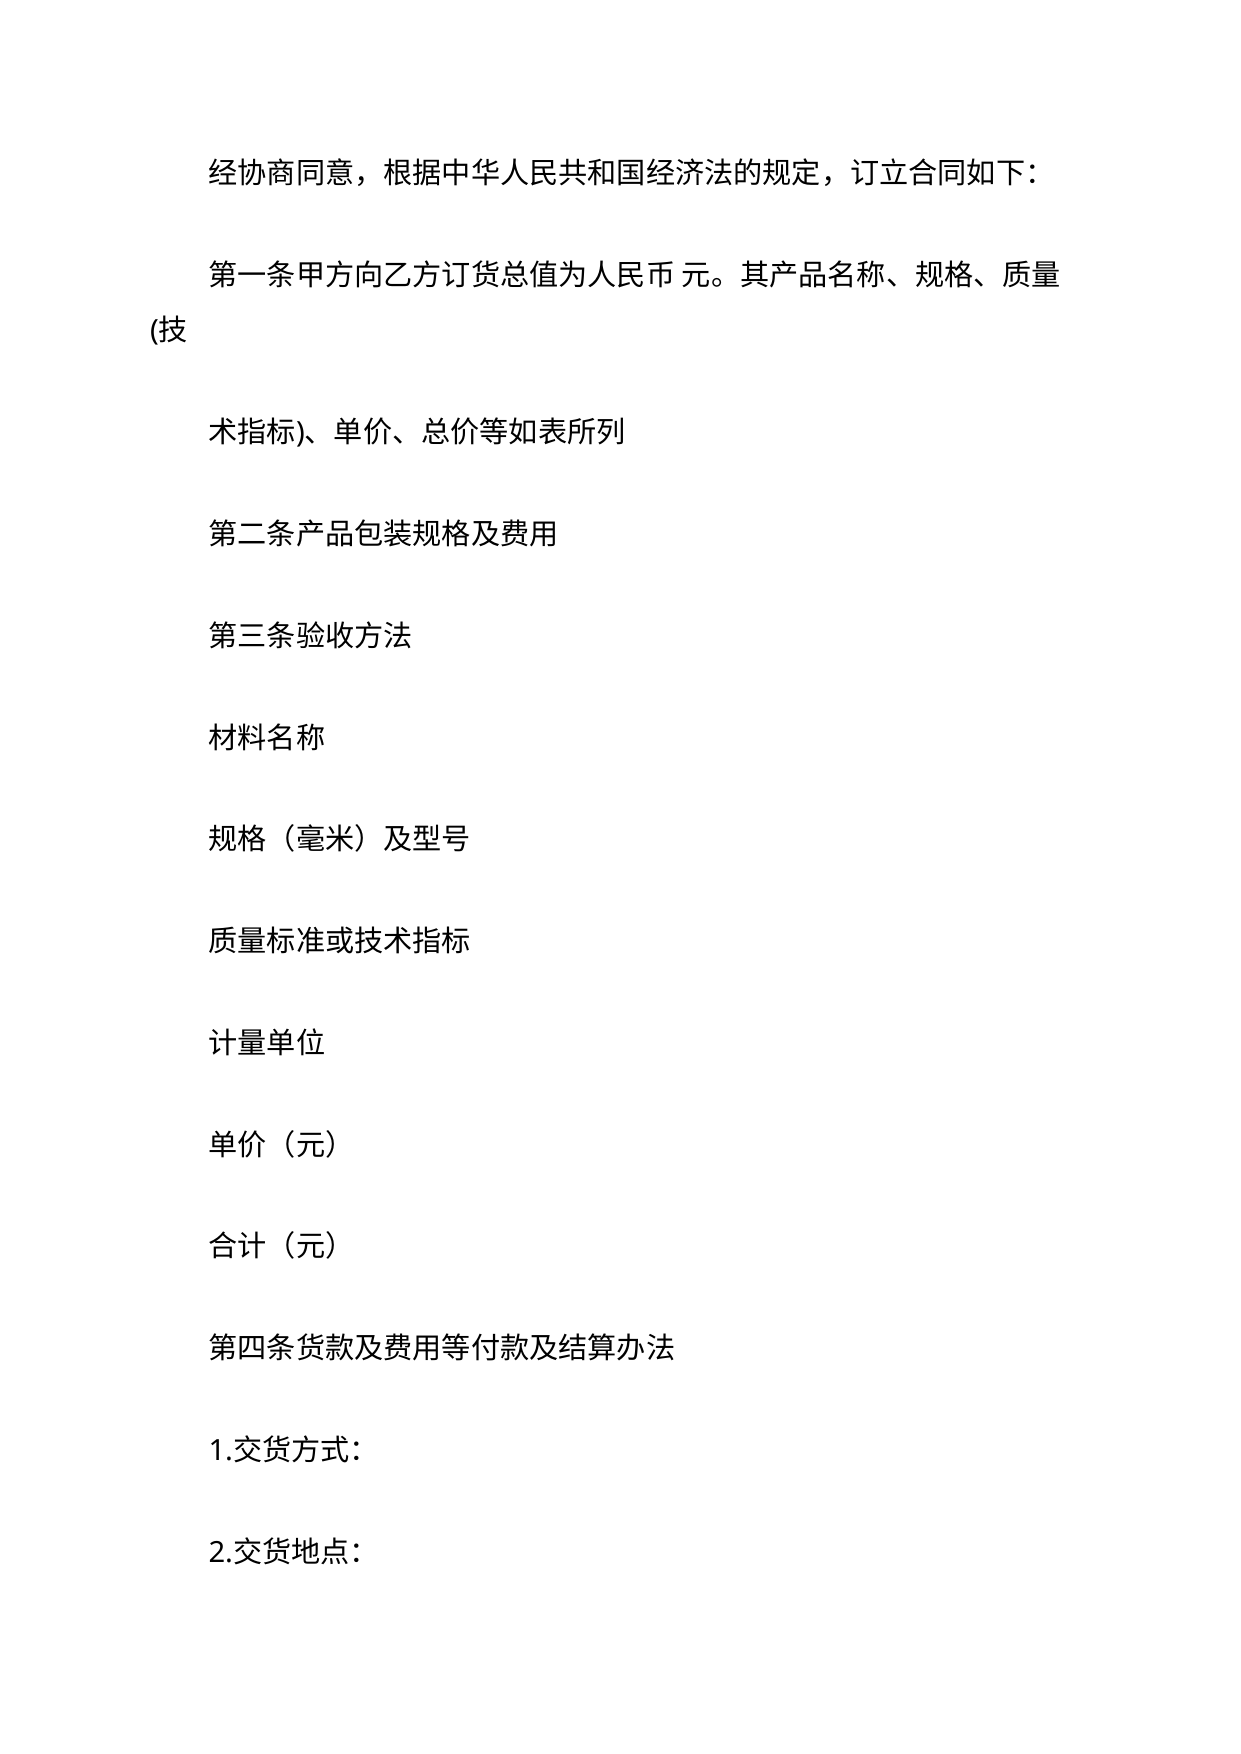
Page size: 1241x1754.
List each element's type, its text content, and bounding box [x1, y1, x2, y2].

text 第四条货款及费用等付款及结算办法 [150, 1325, 1090, 1367]
text 第三条验收方法 [150, 612, 1090, 655]
text 单价（元） [150, 1121, 1090, 1163]
text 术指标)、单价、总价等如表所列 [150, 409, 1090, 451]
text 1.交货方式： [150, 1427, 1090, 1469]
text 计量单位 [150, 1019, 1090, 1062]
text 材料名称 [150, 714, 1090, 756]
text 合计（元） [150, 1223, 1090, 1265]
text 规格（毫米）及型号 [150, 816, 1090, 858]
text 第二条产品包装规格及费用 [150, 511, 1090, 553]
text 经协商同意，根据中华人民共和国经济法的规定，订立合同如下： [150, 150, 1090, 192]
text 2.交货地点： [150, 1528, 1090, 1571]
text 第一条甲方向乙方订货总值为人民币 元。其产品名称、规格、质量(技 [150, 252, 1090, 349]
text 质量标准或技术指标 [150, 918, 1090, 960]
